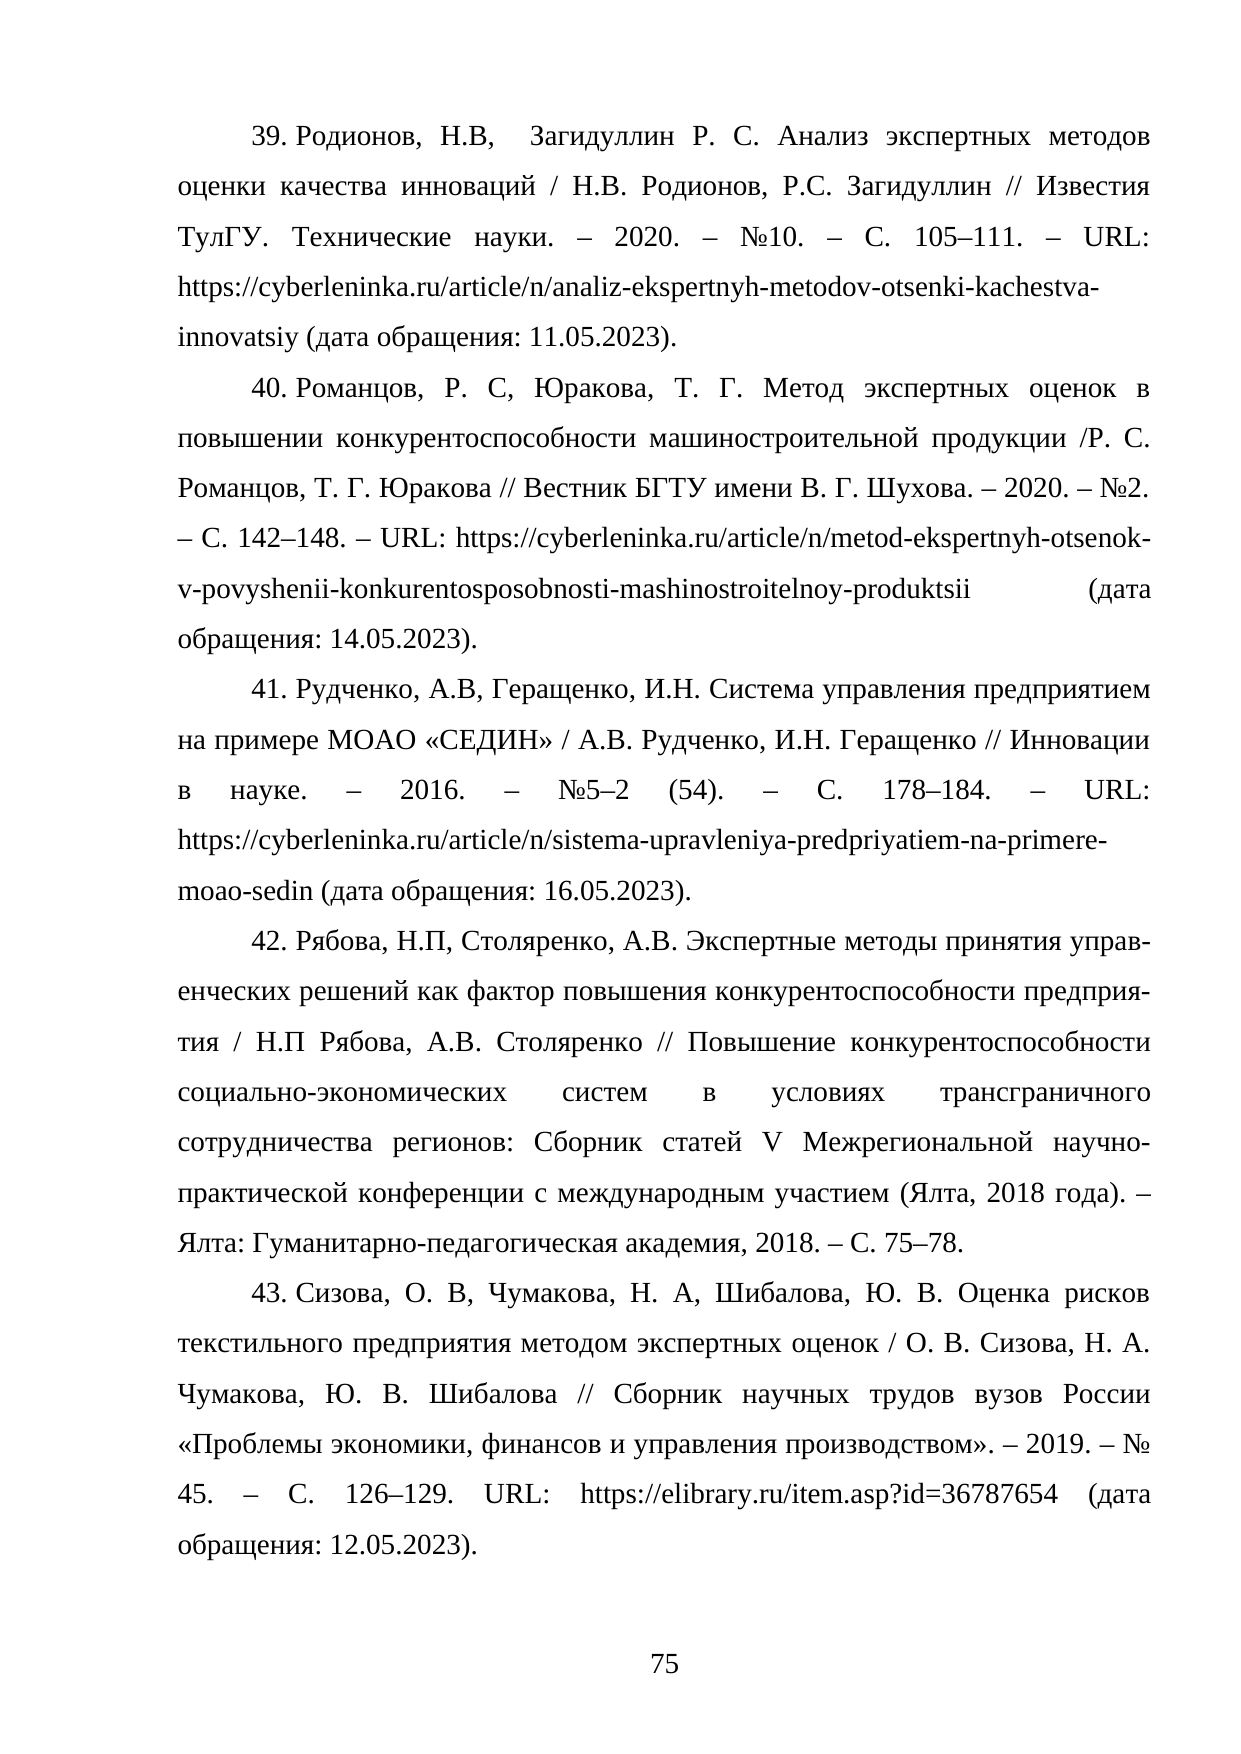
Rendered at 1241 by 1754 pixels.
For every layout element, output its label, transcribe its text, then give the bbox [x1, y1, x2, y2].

list Родионов, Н.В, Загидуллин Р. С. Анализ экспертных методов оценки качества инноваций / Н.В. Родионов, Р.С. Загидуллин // Известия ТулГУ. Технические науки. – 2020. – №10. – С. 105–111. – URL: https://cyberleninka.ru/article/n/analiz-ekspertnyh-metodov-otsenki-kachestva-innovatsiy (дата обращения: 11.05.2023). [177, 118, 1152, 353]
list Романцов, Р. С, Юракова, Т. Г. Метод экспертных оценок в повышении конкурентоспособности машиностроительной продукции /Р. С. Романцов, Т. Г. Юракова // Вестник БГТУ имени В. Г. Шухова. – 2020. – №2. – С. 142–148. – URL: https://cyberleninka.ru/article/n/metod-ekspertnyh-otsenok-v-povyshenii-konkurentosposobnosti-mashinostroitelnoy-produktsii (дата обращения: 14.05.2023). [177, 370, 1152, 655]
list Рудченко, А.В, Геращенко, И.Н. Система управления предприятием на примере МОАО «СЕДИН» / А.В. Рудченко, И.Н. Геращенко // Инновации в науке. – 2016. – №5–2 (54). – С. 178–184. – URL: https://cyberleninka.ru/article/n/sistema-upravleniya-predpriyatiem-na-primere-moao-sedin (дата обращения: 16.05.2023). [177, 672, 1152, 906]
list Сизова, О. В, Чумакова, Н. А, Шибалова, Ю. В. Оценка рисков текстильного предприятия методом экспертных оценок / О. В. Сизова, Н. А. Чумакова, Ю. В. Шибалова // Сборник научных трудов вузов России «Проблемы экономики, финансов и управления производством». – 2019. – № 45. – С. 126–129. URL: https://elibrary.ru/item.asp?id=36787654 (дата обращения: 12.05.2023). [177, 1275, 1152, 1560]
list Рябова, Н.П, Столяренко, А.В. Экспертные методы принятия управ-енческих решений как фактор повышения конкурентоспособности предприя-тия / Н.П Рябова, А.В. Столяренко // Повышение конкурентоспособности социально-экономических систем в условиях трансграничного сотрудничества регионов: Сборник статей V Межрегиональной научно-практической конференции с международным участием (Ялта, 2018 года). – Ялта: Гуманитарно-педагогическая академия, 2018. – С. 75–78. [177, 923, 1152, 1258]
